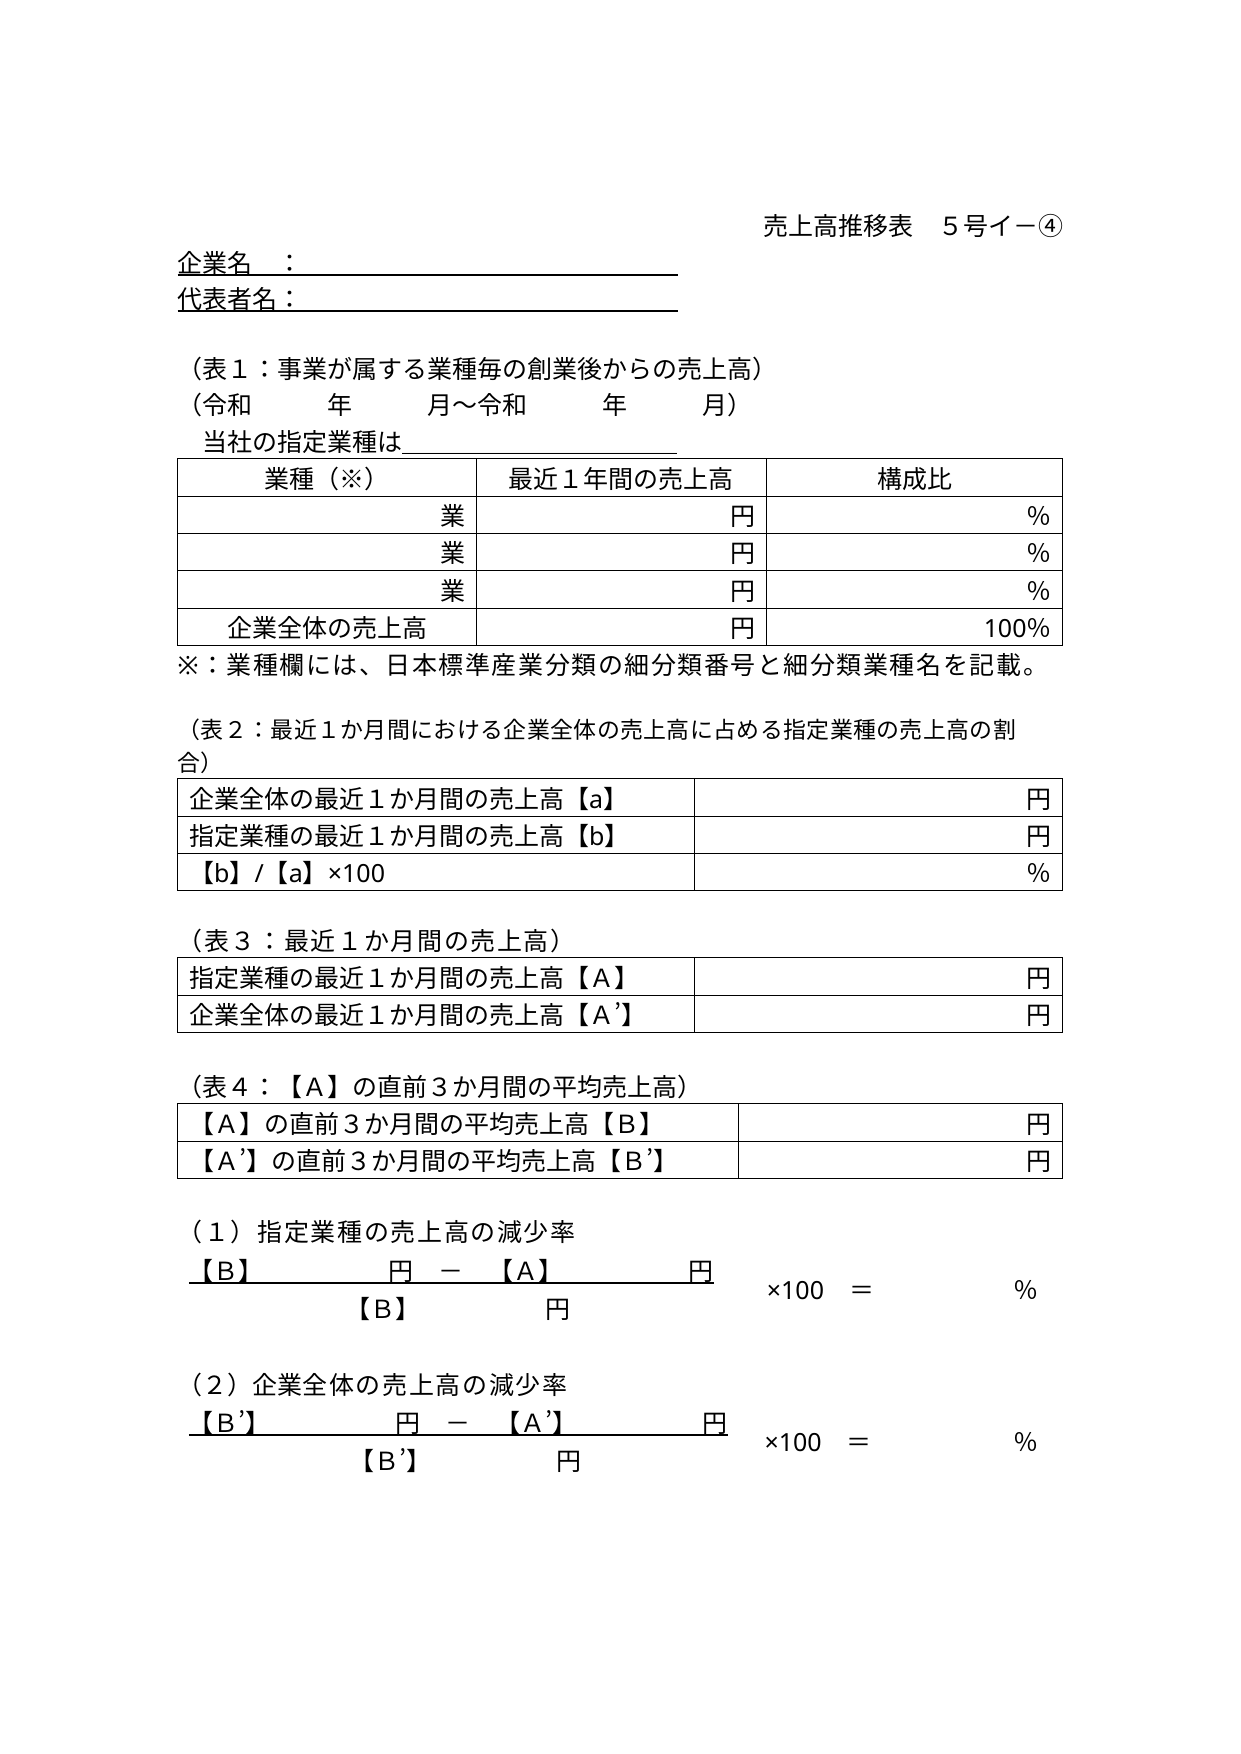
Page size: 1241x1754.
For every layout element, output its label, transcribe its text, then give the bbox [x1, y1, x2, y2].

table_header 【Ａ】の直前３か月間の平均売上高【Ｂ】 [178, 1104, 738, 1141]
table_header 企業全体の最近１か月間の売上高【a】 [178, 779, 694, 816]
table_cell 企業全体の売上高 [178, 609, 476, 645]
table_cell 円 [477, 609, 766, 645]
table_header ×100 ＝ [738, 1249, 902, 1325]
table_cell 業 [178, 497, 476, 533]
table_header ％ [902, 1249, 1063, 1325]
table_header 円 [695, 779, 1062, 816]
text 当社の指定業種は＿＿＿＿＿＿＿＿＿＿＿ [177, 422, 1063, 458]
text （２）企業全体の売上高の減少率 [177, 1363, 1063, 1402]
table_header ×100 ＝ [753, 1402, 902, 1478]
table_header 【Ｂ】 円 － 【Ａ】 円 [177, 1249, 738, 1287]
table_cell ％ [767, 571, 1062, 607]
text ※：業種欄には、日本標準産業分類の細分類番号と細分類業種名を記載。 [177, 646, 1063, 682]
table_cell 円 [477, 571, 766, 607]
table_cell 【Ａ’】の直前３か月間の平均売上高【Ｂ’】 [178, 1142, 738, 1178]
table_cell 円 [739, 1142, 1062, 1178]
table_header 円 [739, 1104, 1062, 1141]
text （１）指定業種の売上高の減少率 [177, 1213, 1063, 1249]
table_cell 【b】/【a】×100 [178, 854, 694, 890]
text （令和 年 月～令和 年 月） [177, 386, 1063, 422]
table_cell 【Ｂ’】 円 [177, 1440, 753, 1478]
table_cell 円 [695, 817, 1062, 853]
table_header 指定業種の最近１か月間の売上高【Ａ】 [178, 958, 694, 994]
text （表１：事業が属する業種毎の創業後からの売上高） [177, 349, 1063, 386]
text （表４：【Ａ】の直前３か月間の平均売上高） [177, 1067, 1063, 1103]
table_header 【Ｂ’】 円 － 【Ａ’】 円 [177, 1402, 753, 1440]
table_cell 業 [178, 534, 476, 570]
table_cell ％ [695, 854, 1062, 890]
text （表３：最近１か月間の売上高） [177, 921, 1063, 957]
table_header 業種（※） [178, 459, 476, 496]
text 売上高推移表 ５号イ－④ [177, 207, 1063, 243]
table_cell 業 [178, 571, 476, 607]
table_header 最近１年間の売上高 [477, 459, 766, 496]
table_header 円 [695, 958, 1062, 994]
text （表２：最近１か月間における企業全体の売上高に占める指定業種の売上高の割合） [177, 712, 1063, 778]
table_cell 円 [477, 497, 766, 533]
table_header 構成比 [767, 459, 1062, 496]
table_cell 円 [477, 534, 766, 570]
text 代表者名： [177, 279, 1063, 316]
table_header ％ [902, 1402, 1063, 1478]
table_cell 円 [695, 996, 1062, 1032]
table_cell 【Ｂ】 円 [177, 1287, 738, 1325]
text 企業名 ： [177, 243, 1063, 279]
table_cell 100％ [767, 609, 1062, 645]
table_cell ％ [767, 534, 1062, 570]
table_cell 企業全体の最近１か月間の売上高【Ａ’】 [178, 996, 694, 1032]
table_cell ％ [767, 497, 1062, 533]
table_cell 指定業種の最近１か月間の売上高【b】 [178, 817, 694, 853]
